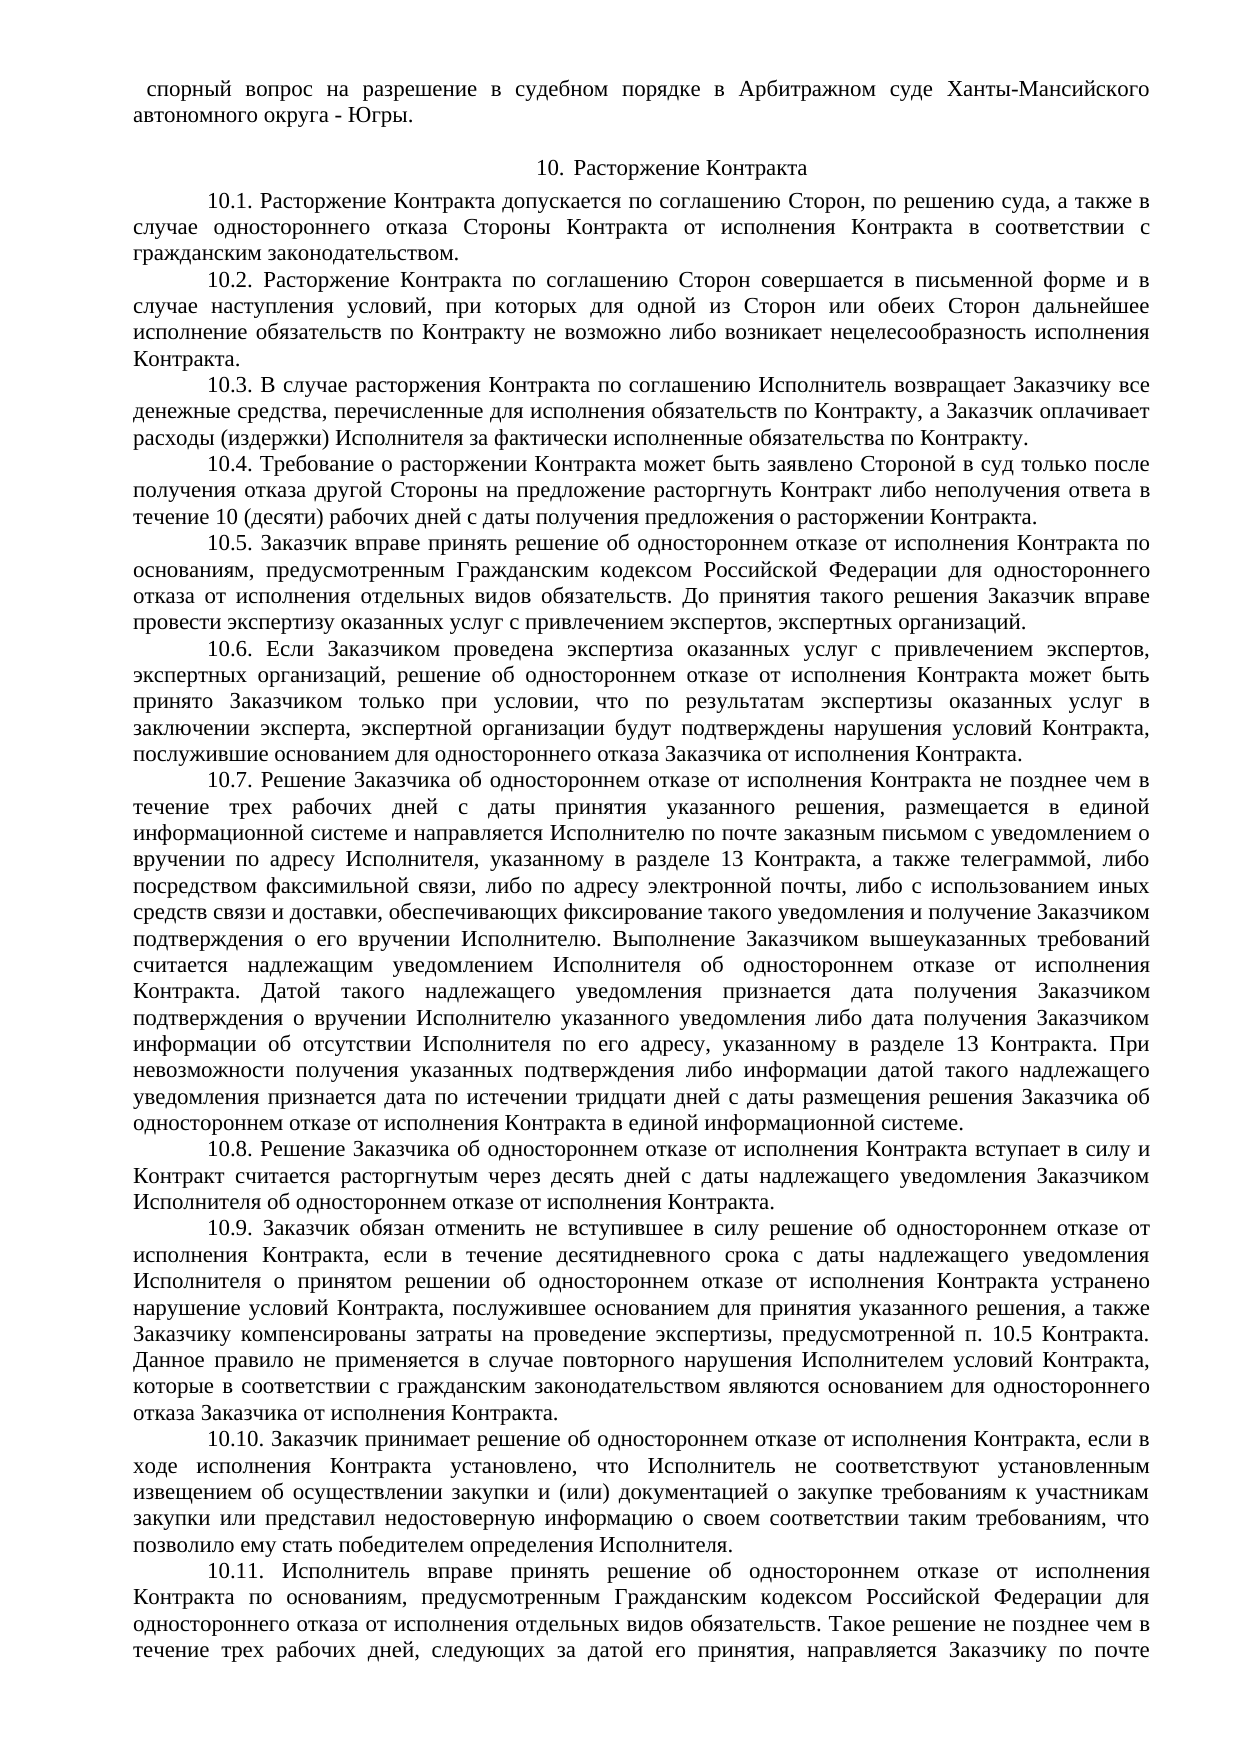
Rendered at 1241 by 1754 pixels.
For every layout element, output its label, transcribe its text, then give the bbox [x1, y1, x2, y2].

text 10.1. Расторжение Контракта допускается по соглашению Сторон, по решению суда, а также в случае одностороннего отказа Стороны Контракта от исполнения Контракта в соответствии с гражданским законодательством. [133, 187, 1152, 266]
text 10.9. Заказчик обязан отменить не вступившее в силу решение об одностороннем отказе от исполнения Контракта, если в течение десятидневного срока с даты надлежащего уведомления Исполнителя о принятом решении об одностороннем отказе от исполнения Контракта устранено нарушение условий Контракта, послужившее основанием для принятия указанного решения, а также Заказчику компенсированы затраты на проведение экспертизы, предусмотренной п. 10.5 Контракта. Данное правило не применяется в случае повторного нарушения Исполнителем условий Контракта, которые в соответствии с гражданским законодательством являются основанием для одностороннего отказа Заказчика от исполнения Контракта. [133, 1214, 1152, 1425]
text спорный вопрос на разрешение в судебном порядке в Арбитражном суде Ханты-Мансийского автономного округа - Югры. [133, 75, 1152, 128]
text 10.2. Расторжение Контракта по соглашению Сторон совершается в письменной форме и в случае наступления условий, при которых для одной из Сторон или обеих Сторон дальнейшее исполнение обязательств по Контракту не возможно либо возникает нецелесообразность исполнения Контракта. [133, 266, 1152, 371]
text 10.4. Требование о расторжении Контракта может быть заявлено Стороной в суд только после получения отказа другой Стороны на предложение расторгнуть Контракт либо неполучения ответа в течение 10 (десяти) рабочих дней с даты получения предложения о расторжении Контракта. [133, 450, 1152, 529]
text 10.6. Если Заказчиком проведена экспертиза оказанных услуг с привлечением экспертов, экспертных организаций, решение об одностороннем отказе от исполнения Контракта может быть принято Заказчиком только при условии, что по результатам экспертизы оказанных услуг в заключении эксперта, экспертной организации будут подтверждены нарушения условий Контракта, послужившие основанием для одностороннего отказа Заказчика от исполнения Контракта. [133, 635, 1152, 766]
text 10.7. Решение Заказчика об одностороннем отказе от исполнения Контракта не позднее чем в течение трех рабочих дней с даты принятия указанного решения, размещается в единой информационной системе и направляется Исполнителю по почте заказным письмом с уведомлением о вручении по адресу Исполнителя, указанному в разделе 13 Контракта, а также телеграммой, либо посредством факсимильной связи, либо по адресу электронной почты, либо с использованием иных средств связи и доставки, обеспечивающих фиксирование такого уведомления и получение Заказчиком подтверждения о его вручении Исполнителю. Выполнение Заказчиком вышеуказанных требований считается надлежащим уведомлением Исполнителя об одностороннем отказе от исполнения Контракта. Датой такого надлежащего уведомления признается дата получения Заказчиком подтверждения о вручении Исполнителю указанного уведомления либо дата получения Заказчиком информации об отсутствии Исполнителя по его адресу, указанному в разделе 13 Контракта. При невозможности получения указанных подтверждения либо информации датой такого надлежащего уведомления признается дата по истечении тридцати дней с даты размещения решения Заказчика об одностороннем отказе от исполнения Контракта в единой информационной системе. [133, 766, 1152, 1135]
text 10.8. Решение Заказчика об одностороннем отказе от исполнения Контракта вступает в силу и Контракт считается расторгнутым через десять дней с даты надлежащего уведомления Заказчиком Исполнителя об одностороннем отказе от исполнения Контракта. [133, 1135, 1152, 1214]
text 10.10. Заказчик принимает решение об одностороннем отказе от исполнения Контракта, если в ходе исполнения Контракта установлено, что Исполнитель не соответствуют установленным извещением об осуществлении закупки и (или) документацией о закупке требованиям к участникам закупки или представил недостоверную информацию о своем соответствии таким требованиям, что позволило ему стать победителем определения Исполнителя. [133, 1425, 1152, 1557]
text 10.5. Заказчик вправе принять решение об одностороннем отказе от исполнения Контракта по основаниям, предусмотренным Гражданским кодексом Российской Федерации для одностороннего отказа от исполнения отдельных видов обязательств. До принятия такого решения Заказчик вправе провести экспертизу оказанных услуг с привлечением экспертов, экспертных организаций. [133, 529, 1152, 635]
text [133, 1557, 1152, 1662]
list Расторжение Контракта [192, 154, 1152, 180]
text 10.3. В случае расторжения Контракта по соглашению Исполнитель возвращает Заказчику все денежные средства, перечисленные для исполнения обязательств по Контракту, а Заказчик оплачивает расходы (издержки) Исполнителя за фактически исполненные обязательства по Контракту. [133, 371, 1152, 450]
